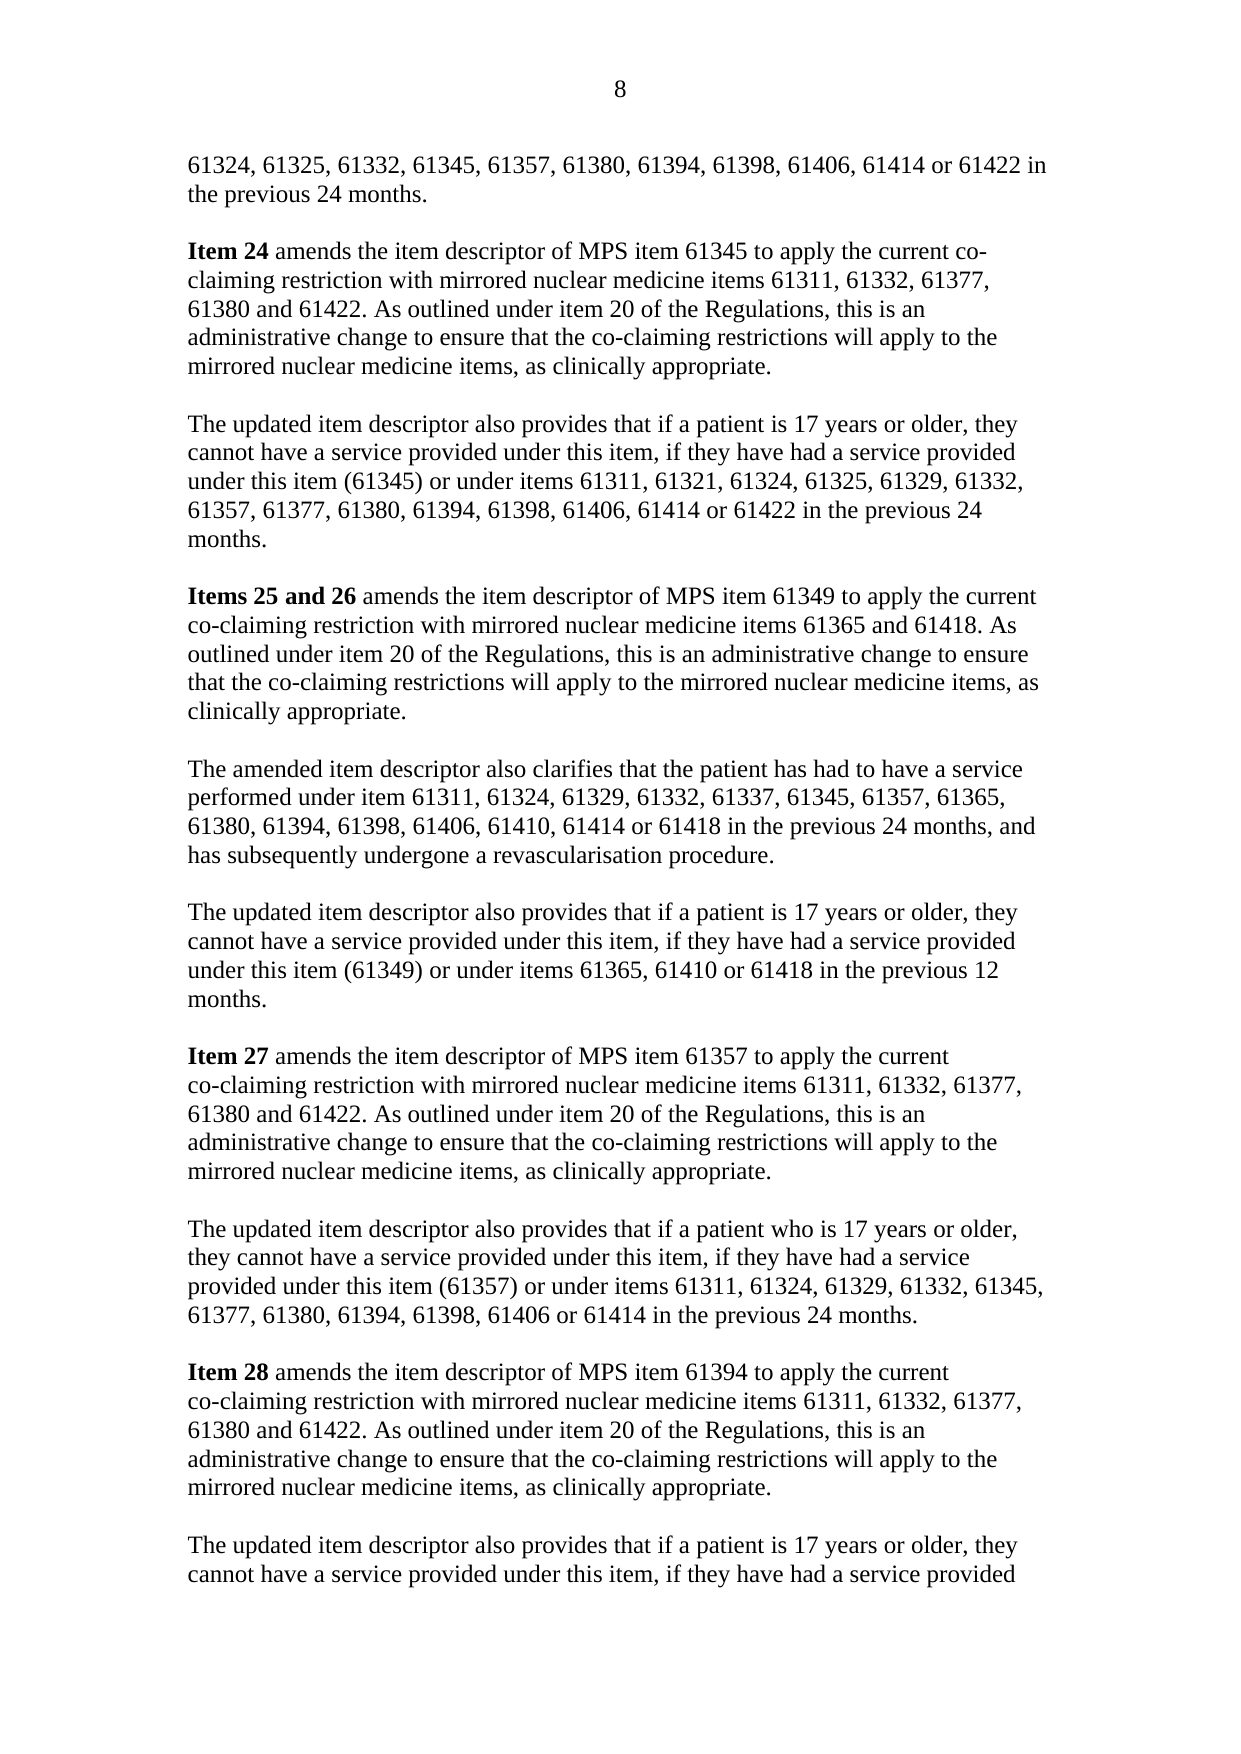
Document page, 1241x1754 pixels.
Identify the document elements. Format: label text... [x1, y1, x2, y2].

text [187, 150, 1053, 207]
text Item 24 amends the item descriptor of MPS item 61345 to apply the current co-claiming restriction with mirrored nuclear medicine items 61311, 61332, 61377, 61380 and 61422. As outlined under item 20 of the Regulations, this is an administrative change to ensure that the co-claiming restrictions will apply to the mirrored nuclear medicine items, as clinically appropriate. [187, 236, 1053, 380]
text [187, 1530, 1053, 1587]
text The updated item descriptor also provides that if a patient is 17 years or older, they cannot have a service provided under this item, if they have had a service provided under this item (61349) or under items 61365, 61410 or 61418 in the previous 12 months. [187, 897, 1053, 1012]
text Item 28 amends the item descriptor of MPS item 61394 to apply the current co-claiming restriction with mirrored nuclear medicine items 61311, 61332, 61377, 61380 and 61422. As outlined under item 20 of the Regulations, this is an administrative change to ensure that the co-claiming restrictions will apply to the mirrored nuclear medicine items, as clinically appropriate. [187, 1357, 1053, 1501]
text The updated item descriptor also provides that if a patient who is 17 years or older, they cannot have a service provided under this item, if they have had a service provided under this item (61357) or under items 61311, 61324, 61329, 61332, 61345, 61377, 61380, 61394, 61398, 61406 or 61414 in the previous 24 months. [187, 1214, 1053, 1329]
text The updated item descriptor also provides that if a patient is 17 years or older, they cannot have a service provided under this item, if they have had a service provided under this item (61345) or under items 61311, 61321, 61324, 61325, 61329, 61332, 61357, 61377, 61380, 61394, 61398, 61406, 61414 or 61422 in the previous 24 months. [187, 409, 1053, 552]
text The amended item descriptor also clarifies that the patient has had to have a service performed under item 61311, 61324, 61329, 61332, 61337, 61345, 61357, 61365, 61380, 61394, 61398, 61406, 61410, 61414 or 61418 in the previous 24 months, and has subsequently undergone a revascularisation procedure. [187, 754, 1053, 869]
text Items 25 and 26 amends the item descriptor of MPS item 61349 to apply the current co-claiming restriction with mirrored nuclear medicine items 61365 and 61418. As outlined under item 20 of the Regulations, this is an administrative change to ensure that the co-claiming restrictions will apply to the mirrored nuclear medicine items, as clinically appropriate. [187, 581, 1053, 725]
text Item 27 amends the item descriptor of MPS item 61357 to apply the current co-claiming restriction with mirrored nuclear medicine items 61311, 61332, 61377, 61380 and 61422. As outlined under item 20 of the Regulations, this is an administrative change to ensure that the co-claiming restrictions will apply to the mirrored nuclear medicine items, as clinically appropriate. [187, 1041, 1053, 1185]
